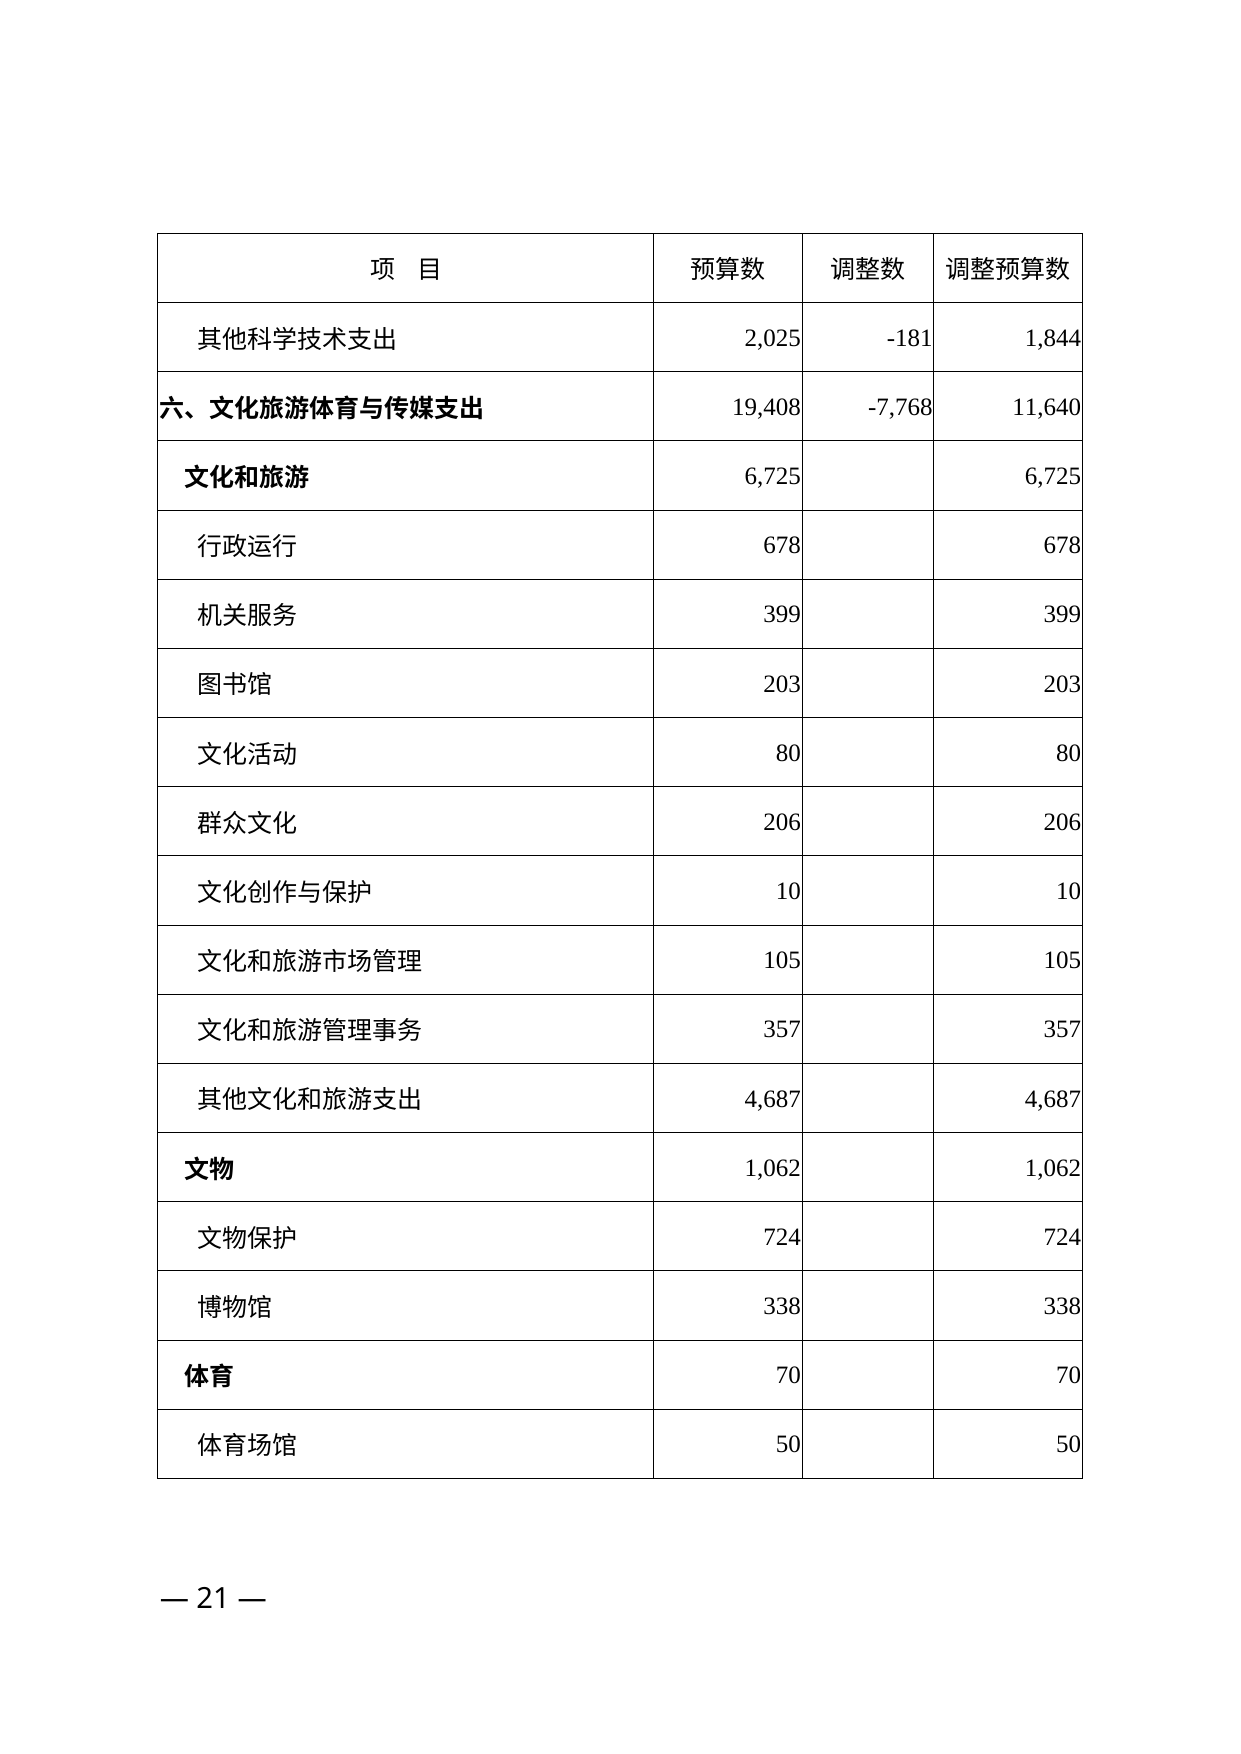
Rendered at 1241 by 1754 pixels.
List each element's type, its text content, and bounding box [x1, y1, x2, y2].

table_cell 博物馆 [158, 1271, 653, 1339]
table_cell 文化创作与保护 [158, 856, 653, 924]
table_cell 11,640 [934, 372, 1082, 440]
table_cell 105 [934, 926, 1082, 994]
table_cell 206 [654, 787, 802, 855]
table_cell [803, 511, 933, 579]
table_cell 19,408 [654, 372, 802, 440]
table_cell [803, 441, 933, 509]
table_cell [803, 856, 933, 924]
table_cell 1,062 [934, 1133, 1082, 1201]
table_cell [803, 580, 933, 648]
table_cell [803, 1341, 933, 1409]
table_cell 399 [654, 580, 802, 648]
table_cell 203 [654, 649, 802, 717]
table_cell 1,062 [654, 1133, 802, 1201]
table_cell 2,025 [654, 303, 802, 371]
table_cell 338 [654, 1271, 802, 1339]
table_cell 文化和旅游市场管理 [158, 926, 653, 994]
table_cell -181 [803, 303, 933, 371]
table_header 调整预算数 [934, 234, 1082, 302]
table_cell 10 [934, 856, 1082, 924]
table_cell 其他科学技术支出 [158, 303, 653, 371]
table_cell 其他文化和旅游支出 [158, 1064, 653, 1132]
table_cell 357 [654, 995, 802, 1063]
table_header 预算数 [654, 234, 802, 302]
table_cell 724 [934, 1202, 1082, 1270]
table_cell 50 [654, 1410, 802, 1478]
table_cell 六、文化旅游体育与传媒支出 [158, 372, 653, 440]
table_cell 70 [934, 1341, 1082, 1409]
table_cell 10 [654, 856, 802, 924]
table_cell 4,687 [934, 1064, 1082, 1132]
table_cell [803, 1064, 933, 1132]
table_cell [803, 1271, 933, 1339]
table_cell 105 [654, 926, 802, 994]
table_header 调整数 [803, 234, 933, 302]
table_cell 338 [934, 1271, 1082, 1339]
table_cell 机关服务 [158, 580, 653, 648]
table_cell [803, 649, 933, 717]
table_cell 1,844 [934, 303, 1082, 371]
table_cell 体育 [158, 1341, 653, 1409]
table_cell 678 [934, 511, 1082, 579]
table_cell 文物保护 [158, 1202, 653, 1270]
table_cell 80 [934, 718, 1082, 786]
table_cell 4,687 [654, 1064, 802, 1132]
table_cell [803, 995, 933, 1063]
table_cell [803, 1202, 933, 1270]
table_cell 文化和旅游 [158, 441, 653, 509]
table_cell 6,725 [934, 441, 1082, 509]
table_cell 50 [934, 1410, 1082, 1478]
table_cell 文物 [158, 1133, 653, 1201]
table_cell 399 [934, 580, 1082, 648]
table_cell [803, 787, 933, 855]
table_header 项 目 [158, 234, 653, 302]
table_cell [803, 1410, 933, 1478]
table_cell 行政运行 [158, 511, 653, 579]
table_cell 6,725 [654, 441, 802, 509]
table_cell 群众文化 [158, 787, 653, 855]
table_cell 206 [934, 787, 1082, 855]
table_cell 文化和旅游管理事务 [158, 995, 653, 1063]
table_cell 70 [654, 1341, 802, 1409]
table_cell 357 [934, 995, 1082, 1063]
table_cell 724 [654, 1202, 802, 1270]
table_cell [803, 718, 933, 786]
table_cell 文化活动 [158, 718, 653, 786]
table_cell 体育场馆 [158, 1410, 653, 1478]
table_cell 图书馆 [158, 649, 653, 717]
table_cell [803, 1133, 933, 1201]
table_cell 80 [654, 718, 802, 786]
table_cell -7,768 [803, 372, 933, 440]
table_cell [803, 926, 933, 994]
table_cell 678 [654, 511, 802, 579]
table_cell 203 [934, 649, 1082, 717]
